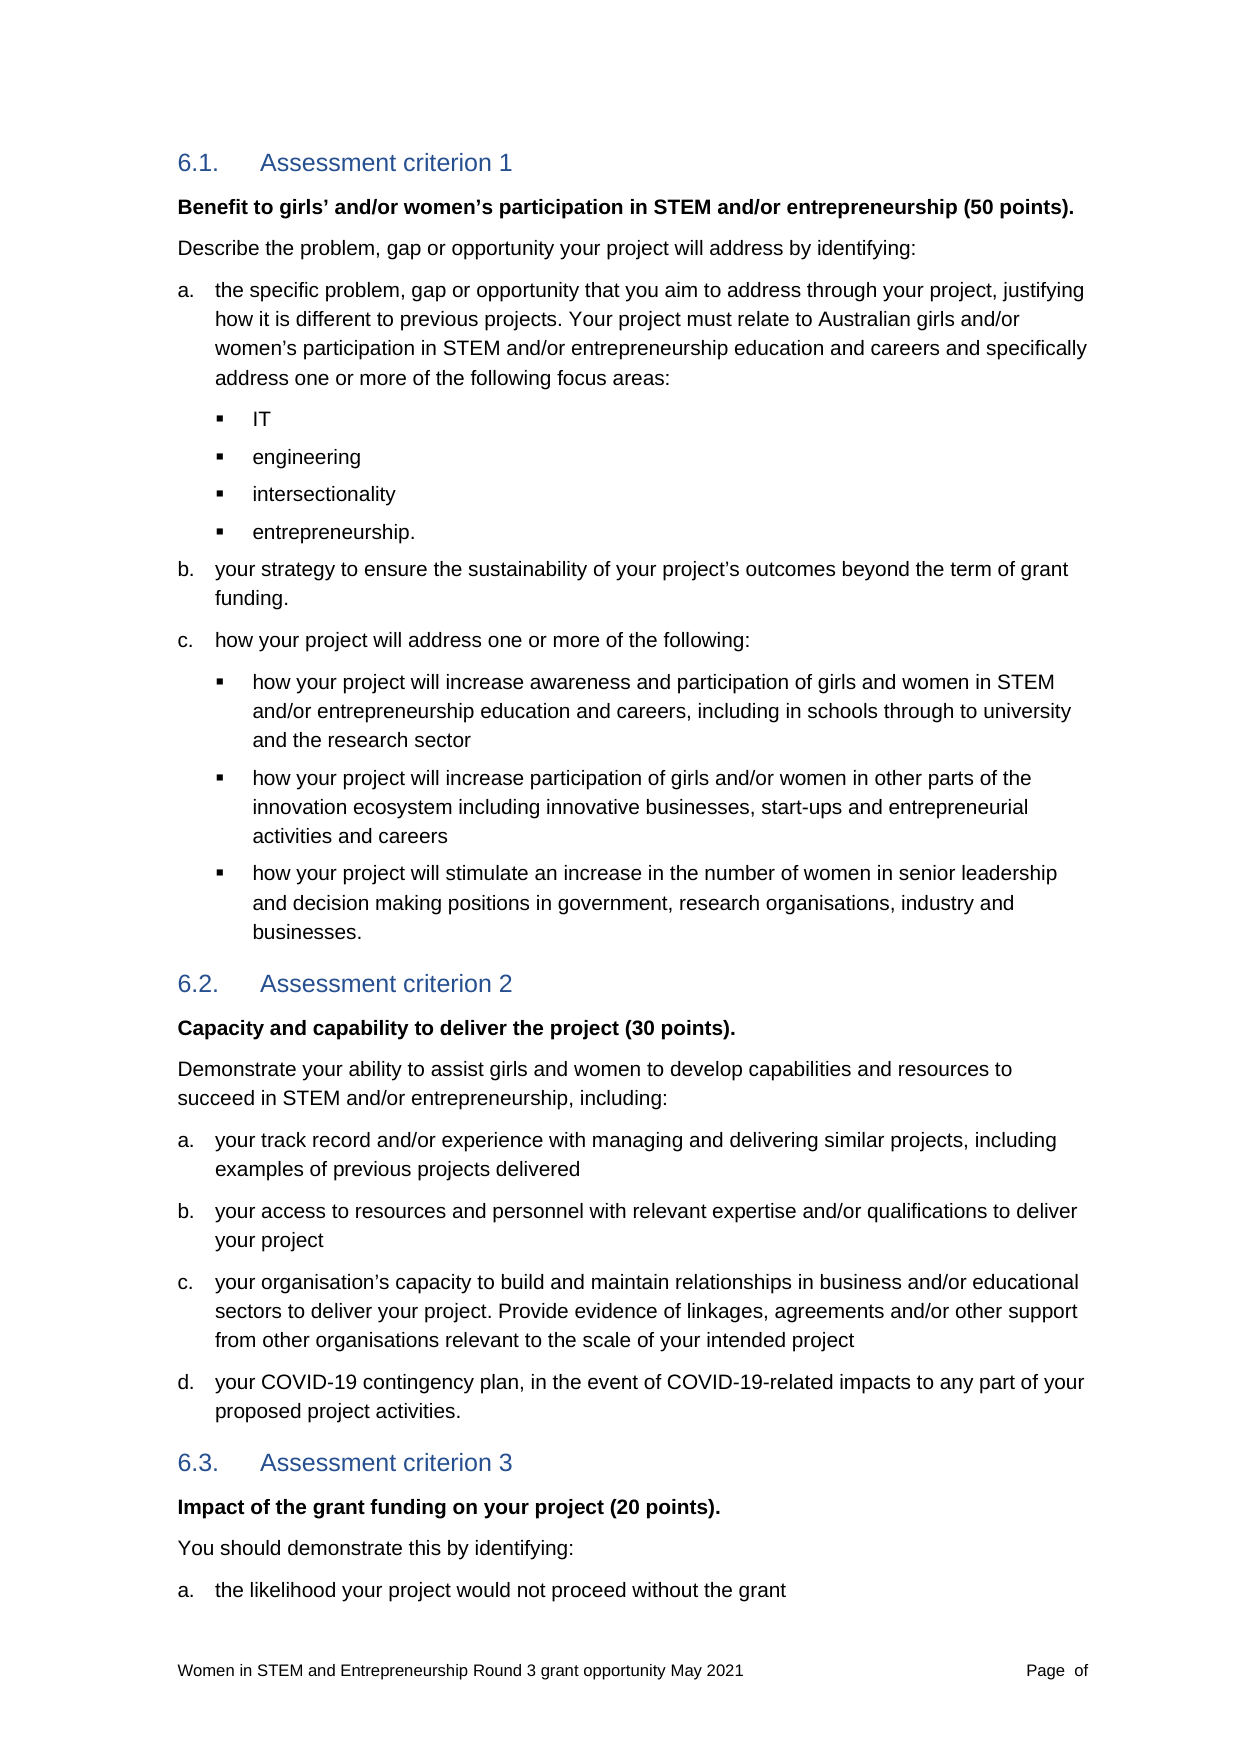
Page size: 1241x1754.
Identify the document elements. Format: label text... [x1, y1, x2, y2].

subtitle Assessment criterion 2 [177, 968, 1092, 998]
list the specific problem, gap or opportunity that you aim to address through your project, justifying how it is different to previous projects. Your project must relate to Australian girls and/or women’s participation in STEM and/or entrepreneurship education and careers and specifically address one or more of the following focus areas: [177, 273, 1092, 389]
text Benefit to girls’ and/or women’s participation in STEM and/or entrepreneurship (50 points). [177, 189, 1092, 218]
subtitle Assessment criterion 1 [177, 148, 1092, 177]
list intersectionality [215, 477, 1092, 506]
list how your project will address one or more of the following: [177, 623, 1092, 652]
list IT [215, 402, 1092, 431]
list your access to resources and personnel with relevant expertise and/or qualifications to deliver your project [177, 1193, 1092, 1252]
subtitle Assessment criterion 3 [177, 1448, 1092, 1477]
list your track record and/or experience with managing and delivering similar projects, including examples of previous projects delivered [177, 1123, 1092, 1181]
list the likelihood your project would not proceed without the grant [177, 1573, 1092, 1602]
list how your project will increase participation of girls and/or women in other parts of the innovation ecosystem including innovative businesses, start-ups and entrepreneurial activities and careers [215, 760, 1092, 848]
list entrepreneurship. [215, 514, 1092, 543]
list You should demonstrate this by identifying: [177, 1531, 1092, 1560]
list how your project will increase awareness and participation of girls and women in STEM and/or entrepreneurship education and careers, including in schools through to university and the research sector [215, 664, 1092, 752]
list your strategy to ensure the sustainability of your project’s outcomes beyond the term of grant funding. [177, 552, 1092, 610]
list your COVID-19 contingency plan, in the event of COVID-19-related impacts to any part of your proposed project activities. [177, 1364, 1092, 1423]
text Impact of the grant funding on your project (20 points). [177, 1489, 1092, 1518]
list Demonstrate your ability to assist girls and women to develop capabilities and resources to succeed in STEM and/or entrepreneurship, including: [177, 1052, 1092, 1110]
list engineering [215, 439, 1092, 468]
list your organisation’s capacity to build and maintain relationships in business and/or educational sectors to deliver your project. Provide evidence of linkages, agreements and/or other support from other organisations relevant to the scale of your intended project [177, 1264, 1092, 1352]
text Capacity and capability to deliver the project (30 points). [177, 1010, 1092, 1039]
list how your project will stimulate an increase in the number of women in senior leadership and decision making positions in government, research organisations, industry and businesses. [215, 856, 1092, 943]
list Describe the problem, gap or opportunity your project will address by identifying: [177, 231, 1092, 260]
